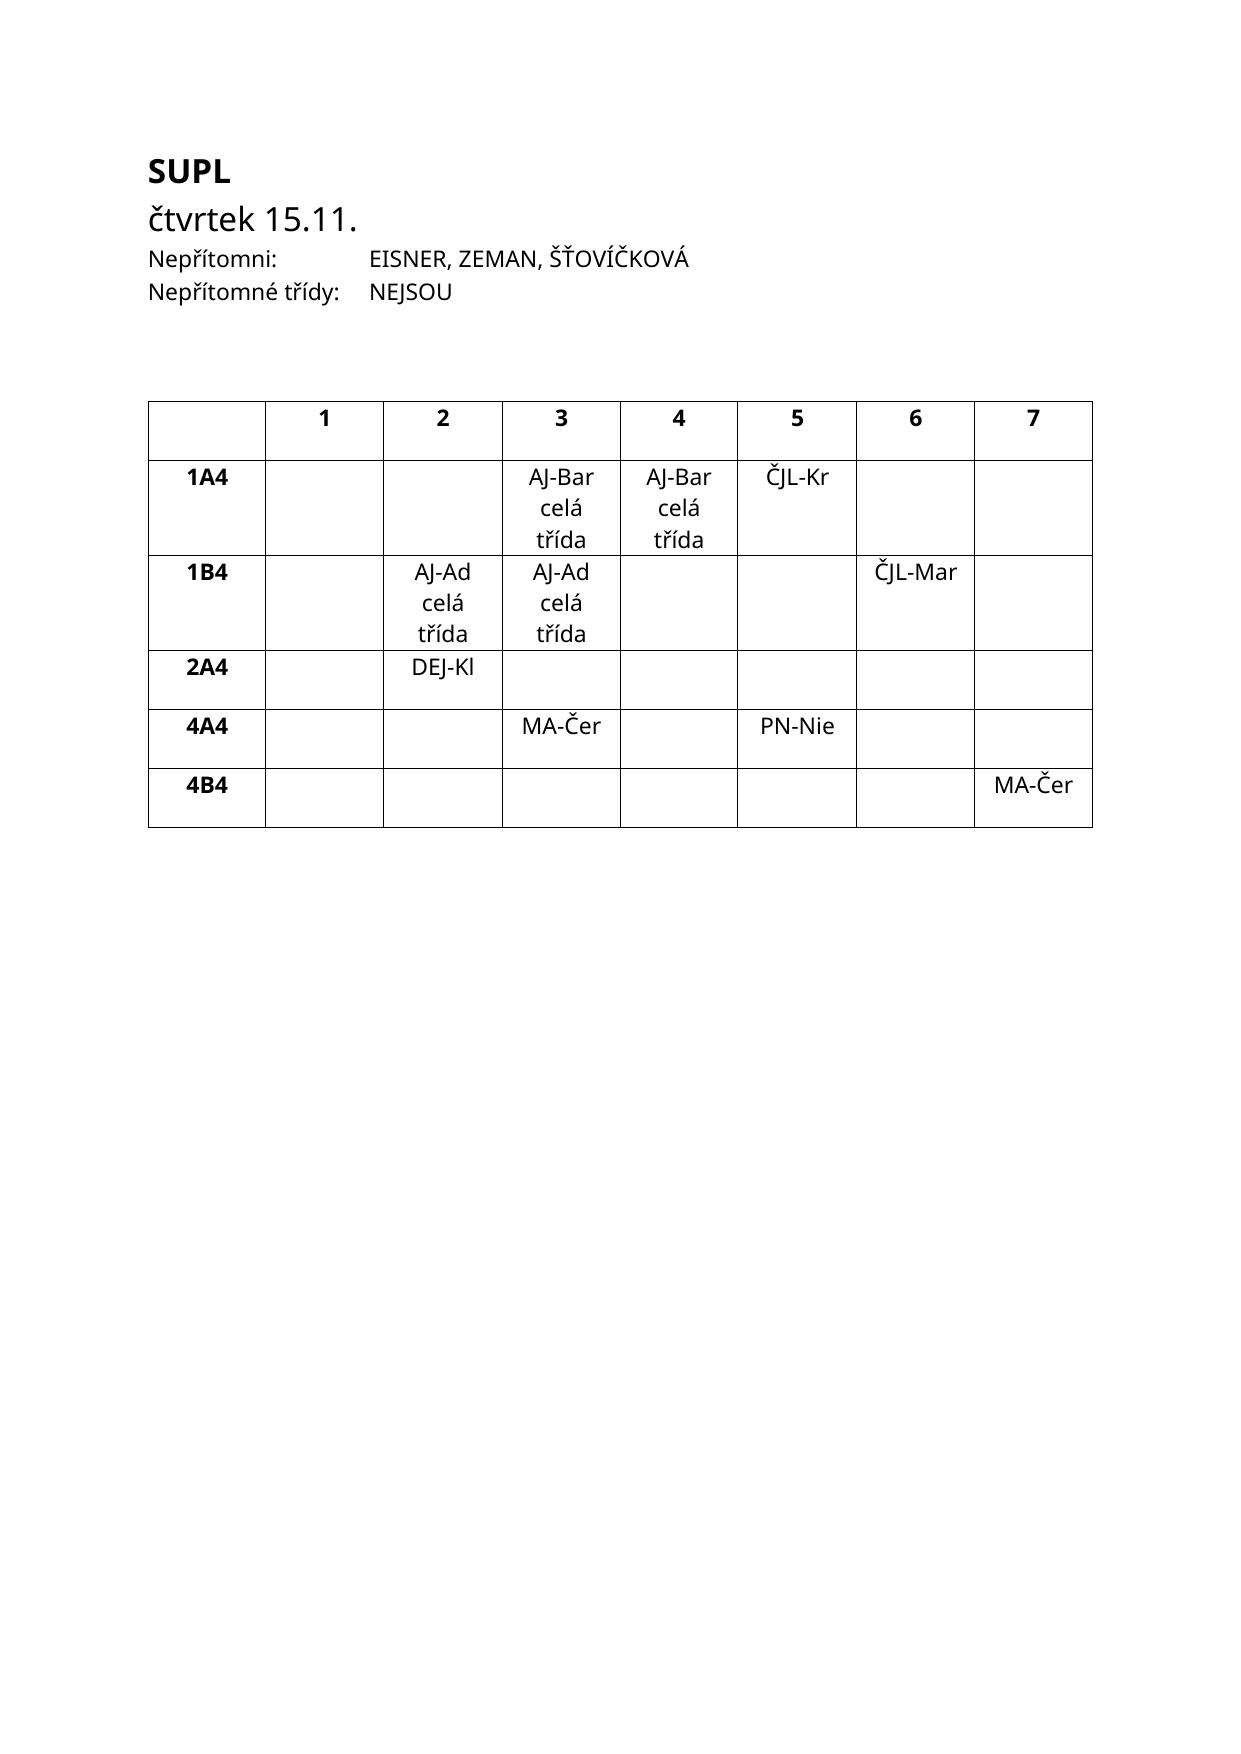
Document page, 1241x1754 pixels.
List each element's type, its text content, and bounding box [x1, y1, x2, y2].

table_cell [266, 769, 383, 827]
table_cell 1B4 [149, 556, 265, 650]
table_header 6 [857, 402, 974, 460]
table_cell [738, 651, 856, 709]
table_cell AJ-Ad celá třída [384, 556, 502, 650]
table_header 4 [621, 402, 737, 460]
table_cell [738, 556, 856, 650]
table_cell [857, 769, 974, 827]
table_header 7 [975, 402, 1092, 460]
table_cell [384, 710, 502, 768]
table_cell PN-Nie [738, 710, 856, 768]
table_cell [975, 651, 1092, 709]
table_cell AJ-Bar celá třída [621, 461, 737, 555]
table_cell AJ-Bar celá třída [503, 461, 620, 555]
table_header 3 [503, 402, 620, 460]
text SUPL čtvrtek 15.11. Nepřítomni: EISNER, ZEMAN, ŠŤOVÍČKOVÁ Nepřítomné třídy: NEJSOU [148, 148, 1093, 382]
table_cell [975, 710, 1092, 768]
table_header 5 [738, 402, 856, 460]
table_cell [738, 769, 856, 827]
table_cell [857, 651, 974, 709]
table_cell MA-Čer [503, 710, 620, 768]
table_cell [503, 651, 620, 709]
table_cell MA-Čer [975, 769, 1092, 827]
table_cell [857, 710, 974, 768]
table_cell [266, 651, 383, 709]
table_cell [975, 461, 1092, 555]
table_cell [266, 461, 383, 555]
table_cell [384, 769, 502, 827]
table_header [149, 402, 265, 460]
table_cell ČJL-Mar [857, 556, 974, 650]
table_cell [621, 556, 737, 650]
table_header 2 [384, 402, 502, 460]
table_cell 4B4 [149, 769, 265, 827]
table_cell [857, 461, 974, 555]
table_cell [621, 710, 737, 768]
table_cell 1A4 [149, 461, 265, 555]
table_cell [621, 769, 737, 827]
table_cell [266, 710, 383, 768]
table_cell [266, 556, 383, 650]
table_cell [503, 769, 620, 827]
table_header 1 [266, 402, 383, 460]
table_cell DEJ-Kl [384, 651, 502, 709]
table_cell [975, 556, 1092, 650]
table_cell AJ-Ad celá třída [503, 556, 620, 650]
table_cell ČJL-Kr [738, 461, 856, 555]
table_cell 2A4 [149, 651, 265, 709]
table_cell [621, 651, 737, 709]
table_cell 4A4 [149, 710, 265, 768]
table_cell [384, 461, 502, 555]
